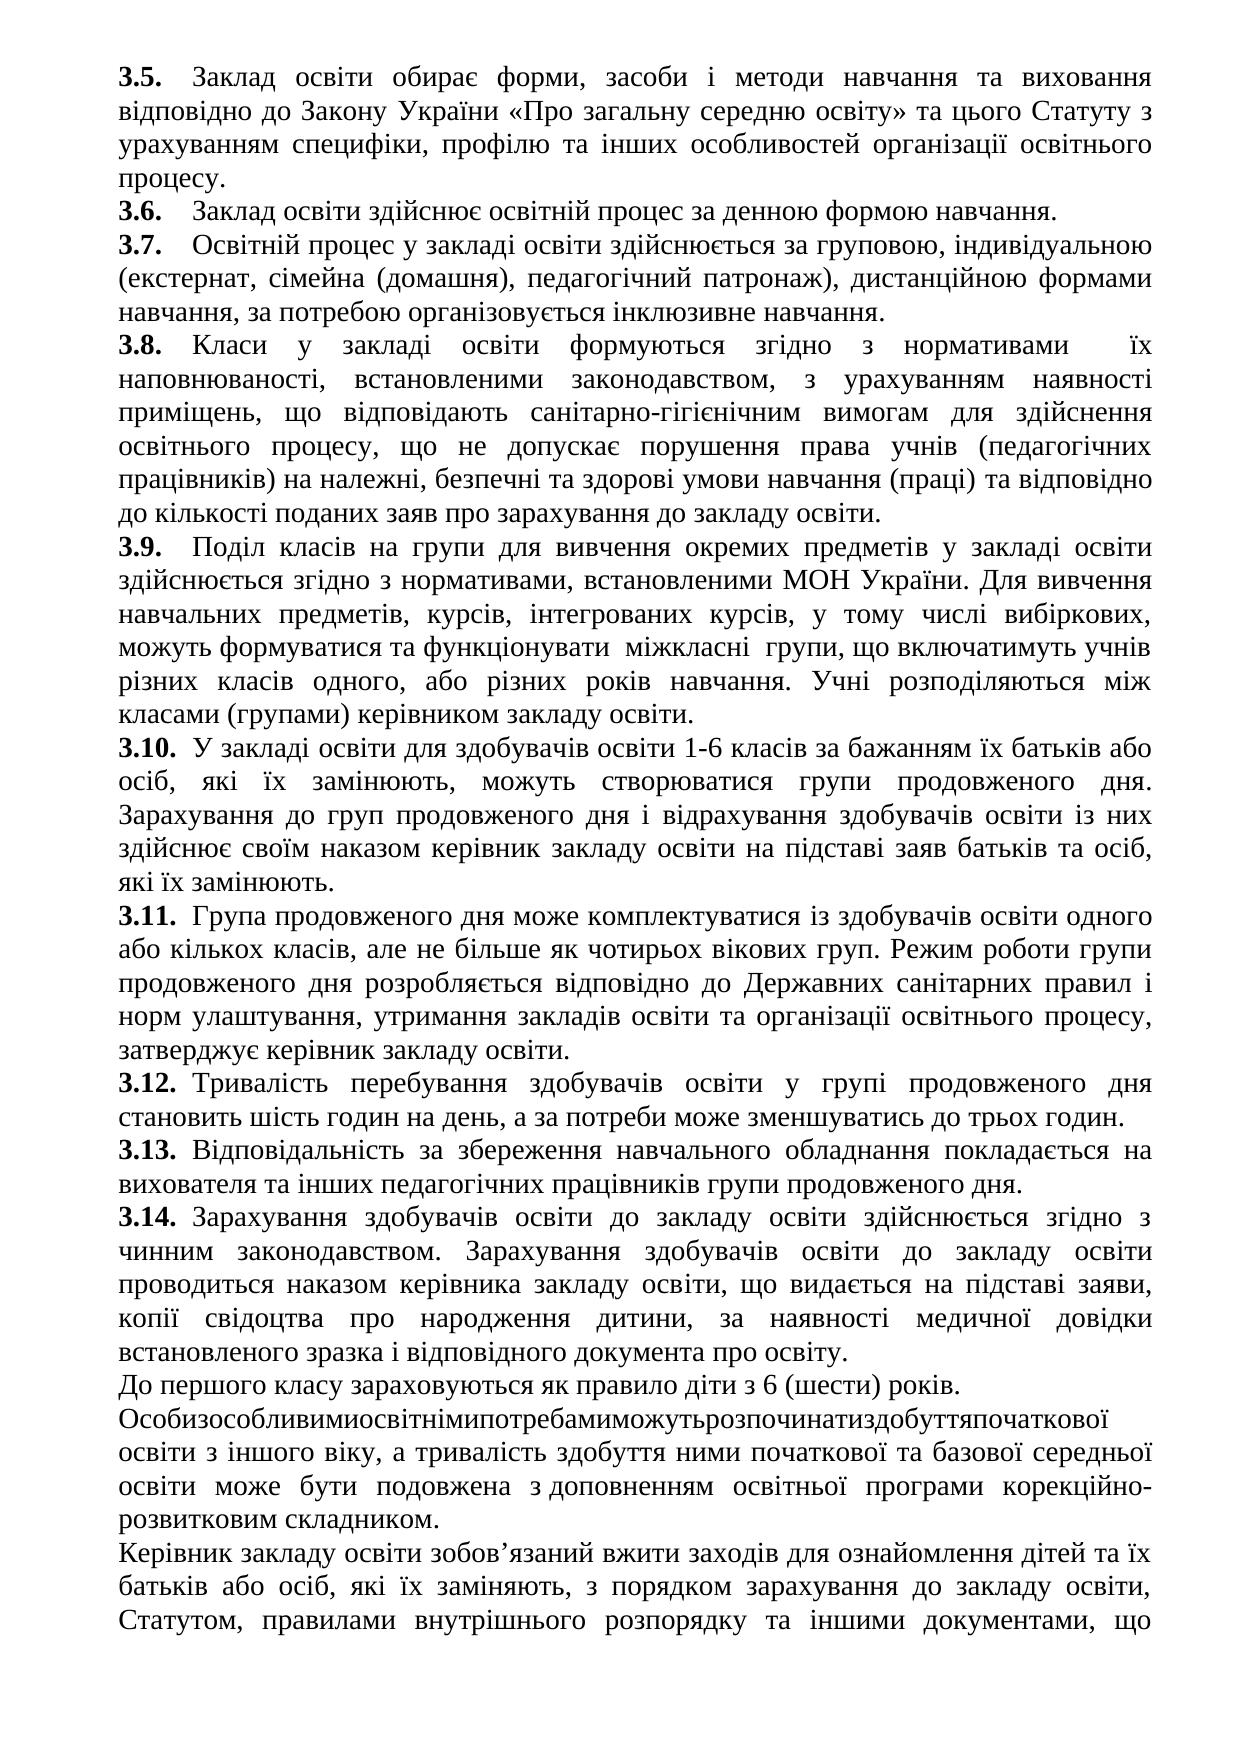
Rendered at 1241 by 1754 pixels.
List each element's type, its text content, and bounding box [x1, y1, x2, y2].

text 3.5. Заклад освіти обирає форми, засоби і методи навчання та виховання відповідно до Закону України «Про загальну середню освіту» та цього Статуту з урахуванням специфіки, профілю та інших особливостей організації освітнього процесу. [118, 59, 1152, 193]
text 3.8. Класи у закладі освіти формуються згідно з нормативами їх наповнюваності, встановленими законодавством, з урахуванням наявності приміщень, що відповідають санітарно-гігієнічним вимогам для здійснення освітнього процесу, що не допускає порушення права учнів (педагогічних працівників) на належні, безпечні та здорові умови навчання (праці) та відповідно до кількості поданих заяв про зарахування до закладу освіти. [118, 327, 1152, 529]
text 3.9. Поділ класів на групи для вивчення окремих предметів у закладі освіти здійснюється згідно з нормативами, встановленими МОН України. Для вивчення навчальних предметів, курсів, інтегрованих курсів, у тому числі вибіркових, можуть формуватися та функціонувати міжкласні групи, що включатимуть учнів різних класів одного, або різних років навчання. Учні розподіляються між класами (групами) керівником закладу освіти. [118, 529, 1152, 730]
text 3.11. Група продовженого дня може комплектуватися із здобувачів освіти одного або кількох класів, але не більше як чотирьох вікових груп. Режим роботи групи продовженого дня розробляється відповідно до Державних санітарних правил і норм улаштування, утримання закладів освіти та організації освітнього процесу, затверджує керівник закладу освіти. [118, 898, 1152, 1065]
text 3.12. Тривалість перебування здобувачів освіти у групі продовженого дня становить шість годин на день, а за потреби може зменшуватись до трьох годин. [118, 1065, 1152, 1132]
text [118, 1535, 1152, 1636]
text До першого класу зараховуються як правило діти з 6 (шести) років. [118, 1367, 1152, 1401]
text 3.14. Зарахування здобувачів освіти до закладу освіти здійснюється згідно з чинним законодавством. Зарахування здобувачів освіти до закладу освіти проводиться наказом керівника закладу освіти, що видається на підставі заяви, копії свідоцтва про народження дитини, за наявності медичної довідки встановленого зразка і відповідного документа про освіту. [118, 1199, 1152, 1367]
text 3.7. Освітній процес у закладі освіти здійснюється за груповою, індивідуальною (екстернат, сімейна (домашня), педагогічний патронаж), дистанційною формами навчання, за потребою організовується інклюзивне навчання. [118, 227, 1152, 327]
text Особизособливимиосвітнімипотребамиможутьрозпочинатиздобуттяпочаткової освіти з іншого віку, а тривалість здобуття ними початкової та базової середньої освіти може бути подовжена з доповненням освітньої програми корекційно-розвитковим складником. [118, 1401, 1152, 1535]
text 3.10. У закладі освіти для здобувачів освіти 1-6 класів за бажанням їх батьків або осіб, які їх замінюють, можуть створюватися групи продовженого дня. Зарахування до груп продовженого дня і відрахування здобувачів освіти із них здійснює своїм наказом керівник закладу освіти на підставі заяв батьків та осіб, які їх замінюють. [118, 730, 1152, 898]
text 3.6. Заклад освіти здійснює освітній процес за денною формою навчання. [118, 193, 1152, 227]
text 3.13. Відповідальність за збереження навчального обладнання покладається на вихователя та інших педагогічних працівників групи продовженого дня. [118, 1132, 1152, 1199]
